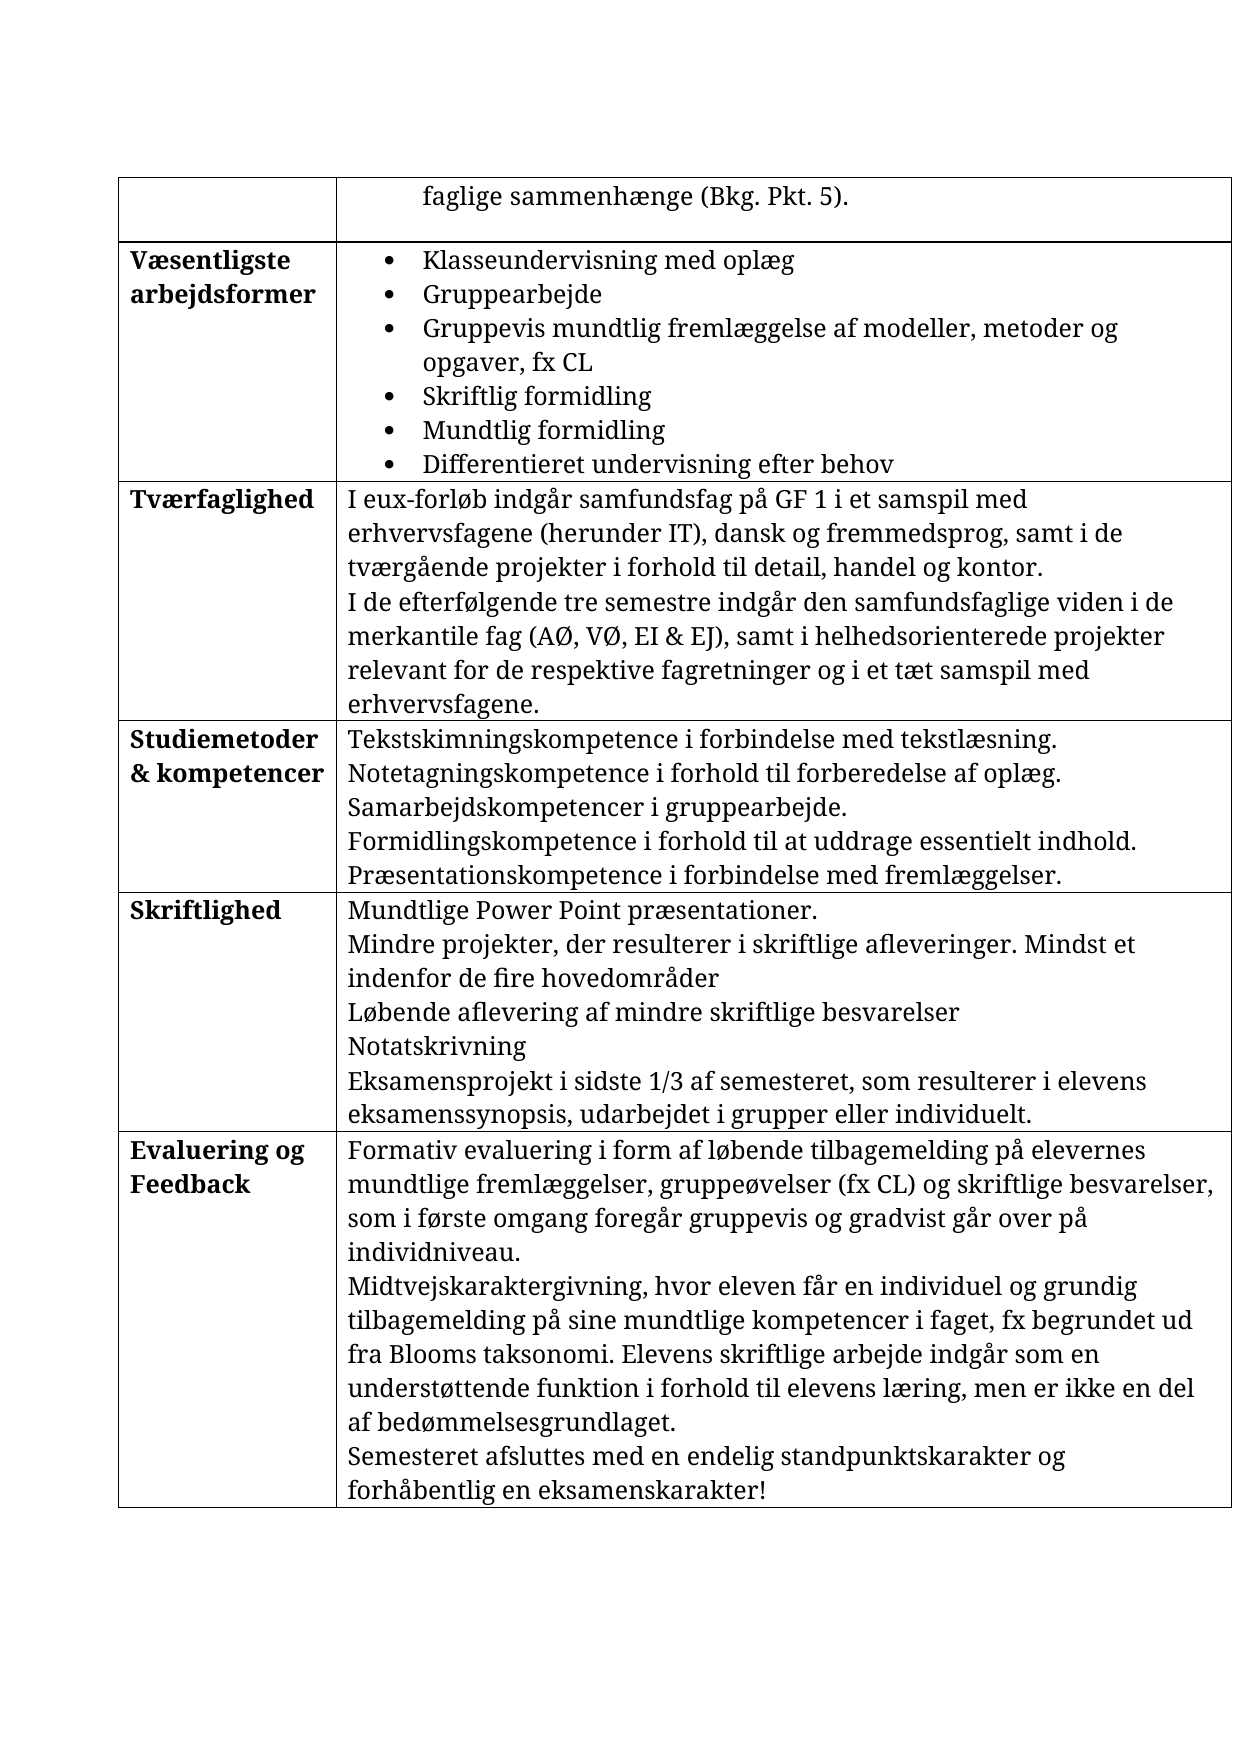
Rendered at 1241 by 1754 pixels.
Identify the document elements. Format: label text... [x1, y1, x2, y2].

table_cell Tekstskimningskompetence i forbindelse med tekstlæsning. Notetagningskompetence i forhold til forberedelse af oplæg. Samarbejdskompetencer i gruppearbejde. Formidlingskompetence i forhold til at uddrage essentielt indhold. Præsentationskompetence i forbindelse med fremlæggelser. [337, 721, 1231, 892]
table_cell Formativ evaluering i form af løbende tilbagemelding på elevernes mundtlige fremlæggelser, gruppeøvelser (fx CL) og skriftlige besvarelser, som i første omgang foregår gruppevis og gradvist går over på individniveau. Midtvejskaraktergivning, hvor eleven får en individuel og grundig tilbagemelding på sine mundtlige kompetencer i faget, fx begrundet ud fra Blooms taksonomi. Elevens skriftlige arbejde indgår som en understøttende funktion i forhold til elevens læring, men er ikke en del af bedømmelsesgrundlaget. Semesteret afsluttes med en endelig standpunktskarakter og forhåbentlig en eksamenskarakter! [337, 1132, 1231, 1507]
table_cell Væsentligste arbejdsformer [119, 243, 336, 481]
table_cell Studiemetoder & kompetencer [119, 721, 336, 892]
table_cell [119, 178, 336, 241]
table_cell Skriftlighed [119, 893, 336, 1131]
table_cell Evaluering og Feedback [119, 1132, 336, 1507]
table_cell Tværfaglighed [119, 482, 336, 720]
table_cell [337, 178, 1231, 241]
table_cell I eux-forløb indgår samfundsfag på GF 1 i et samspil med erhvervsfagene (herunder IT), dansk og fremmedsprog, samt i de tværgående projekter i forhold til detail, handel og kontor. I de efterfølgende tre semestre indgår den samfundsfaglige viden i de merkantile fag (AØ, VØ, EI & EJ), samt i helhedsorienterede projekter relevant for de respektive fagretninger og i et tæt samspil med erhvervsfagene. [337, 482, 1231, 720]
table_cell Mundtlige Power Point præsentationer. Mindre projekter, der resulterer i skriftlige afleveringer. Mindst et indenfor de fire hovedområder Løbende aflevering af mindre skriftlige besvarelser Notatskrivning Eksamensprojekt i sidste 1/3 af semesteret, som resulterer i elevens eksamenssynopsis, udarbejdet i grupper eller individuelt. [337, 893, 1231, 1131]
table_cell Klasseundervisning med oplæg Gruppearbejde Gruppevis mundtlig fremlæggelse af modeller, metoder og opgaver, fx CL Skriftlig formidling Mundtlig formidling Differentieret undervisning efter behov [337, 243, 1231, 481]
